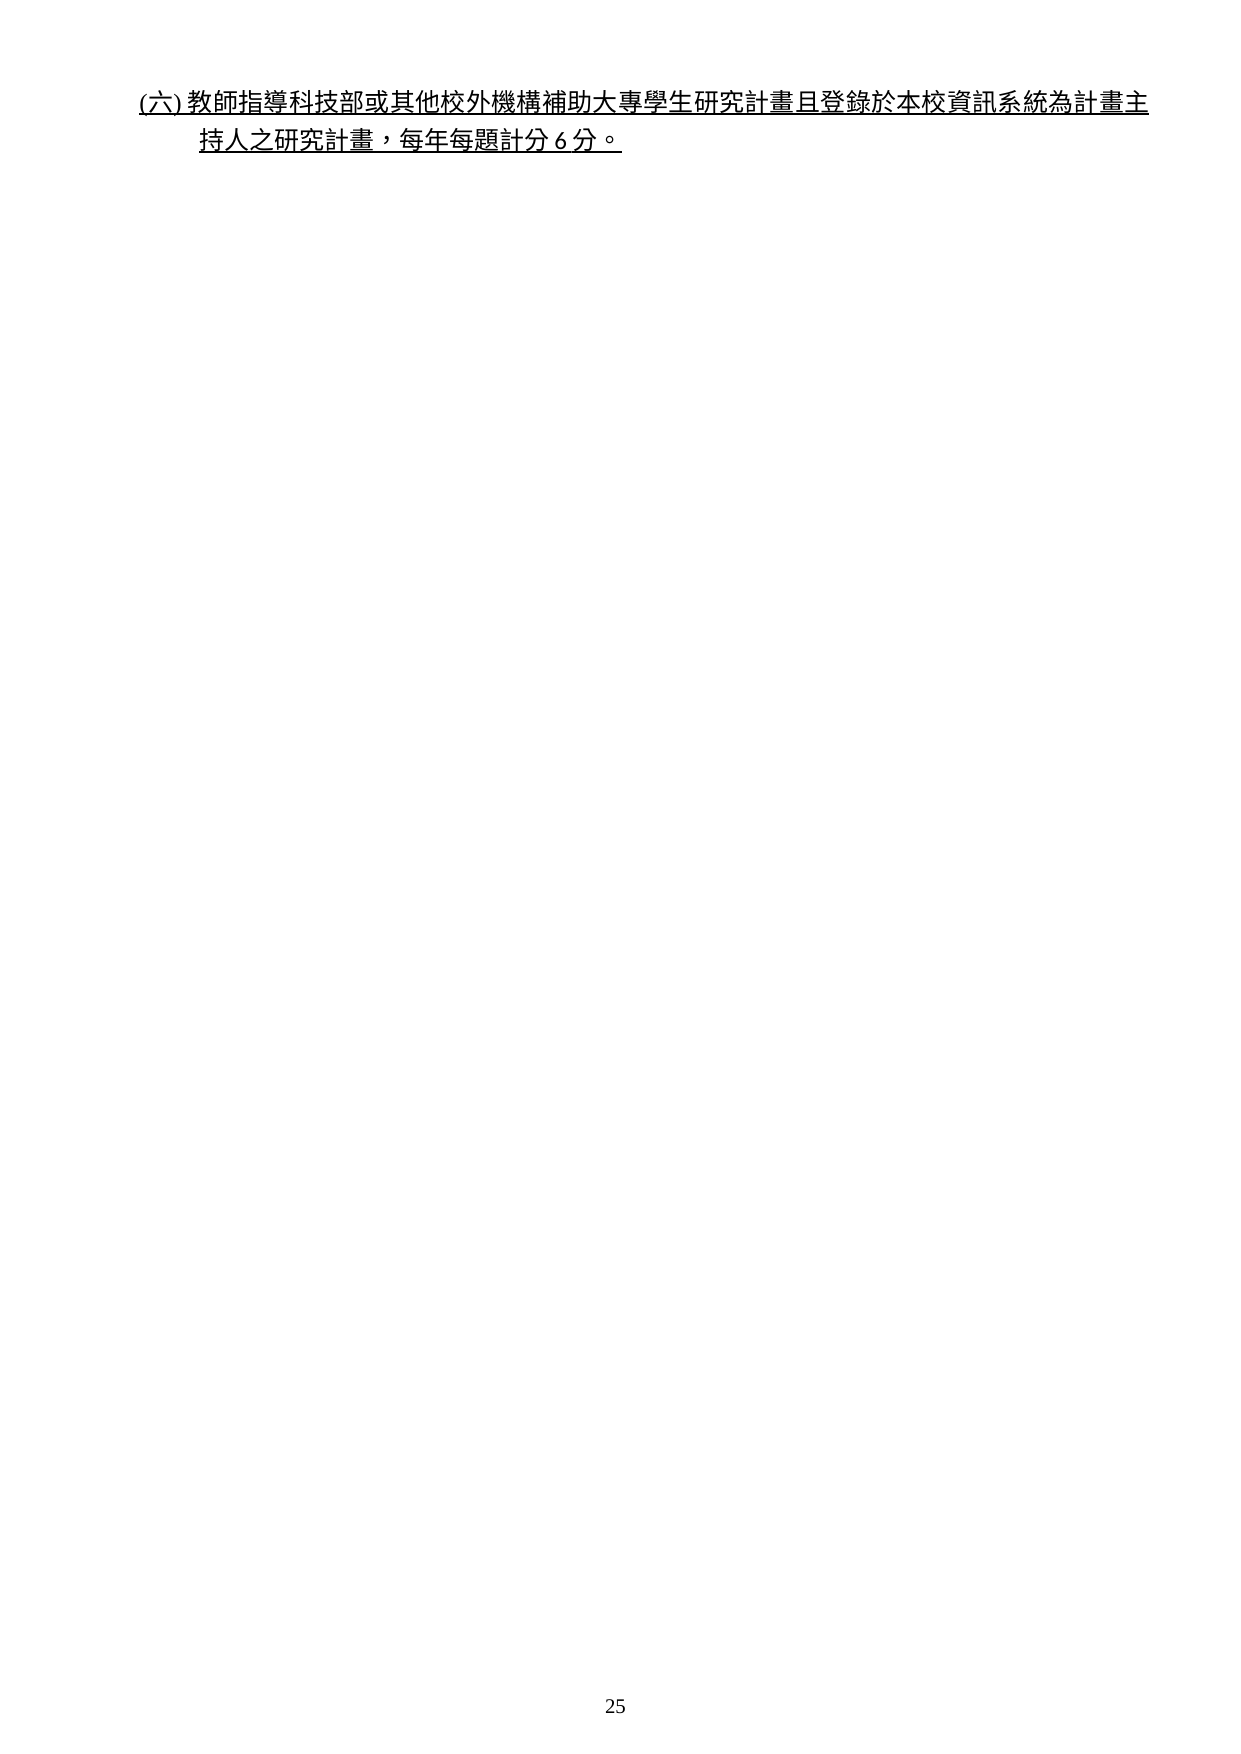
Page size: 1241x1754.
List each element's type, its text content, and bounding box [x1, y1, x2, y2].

list (六) 教師指導科技部或其他校外機構補助大專學生研究計畫且登錄於本校資訊系統為計畫主持人之研究計畫，每年每題計分6分。 [133, 82, 1151, 157]
